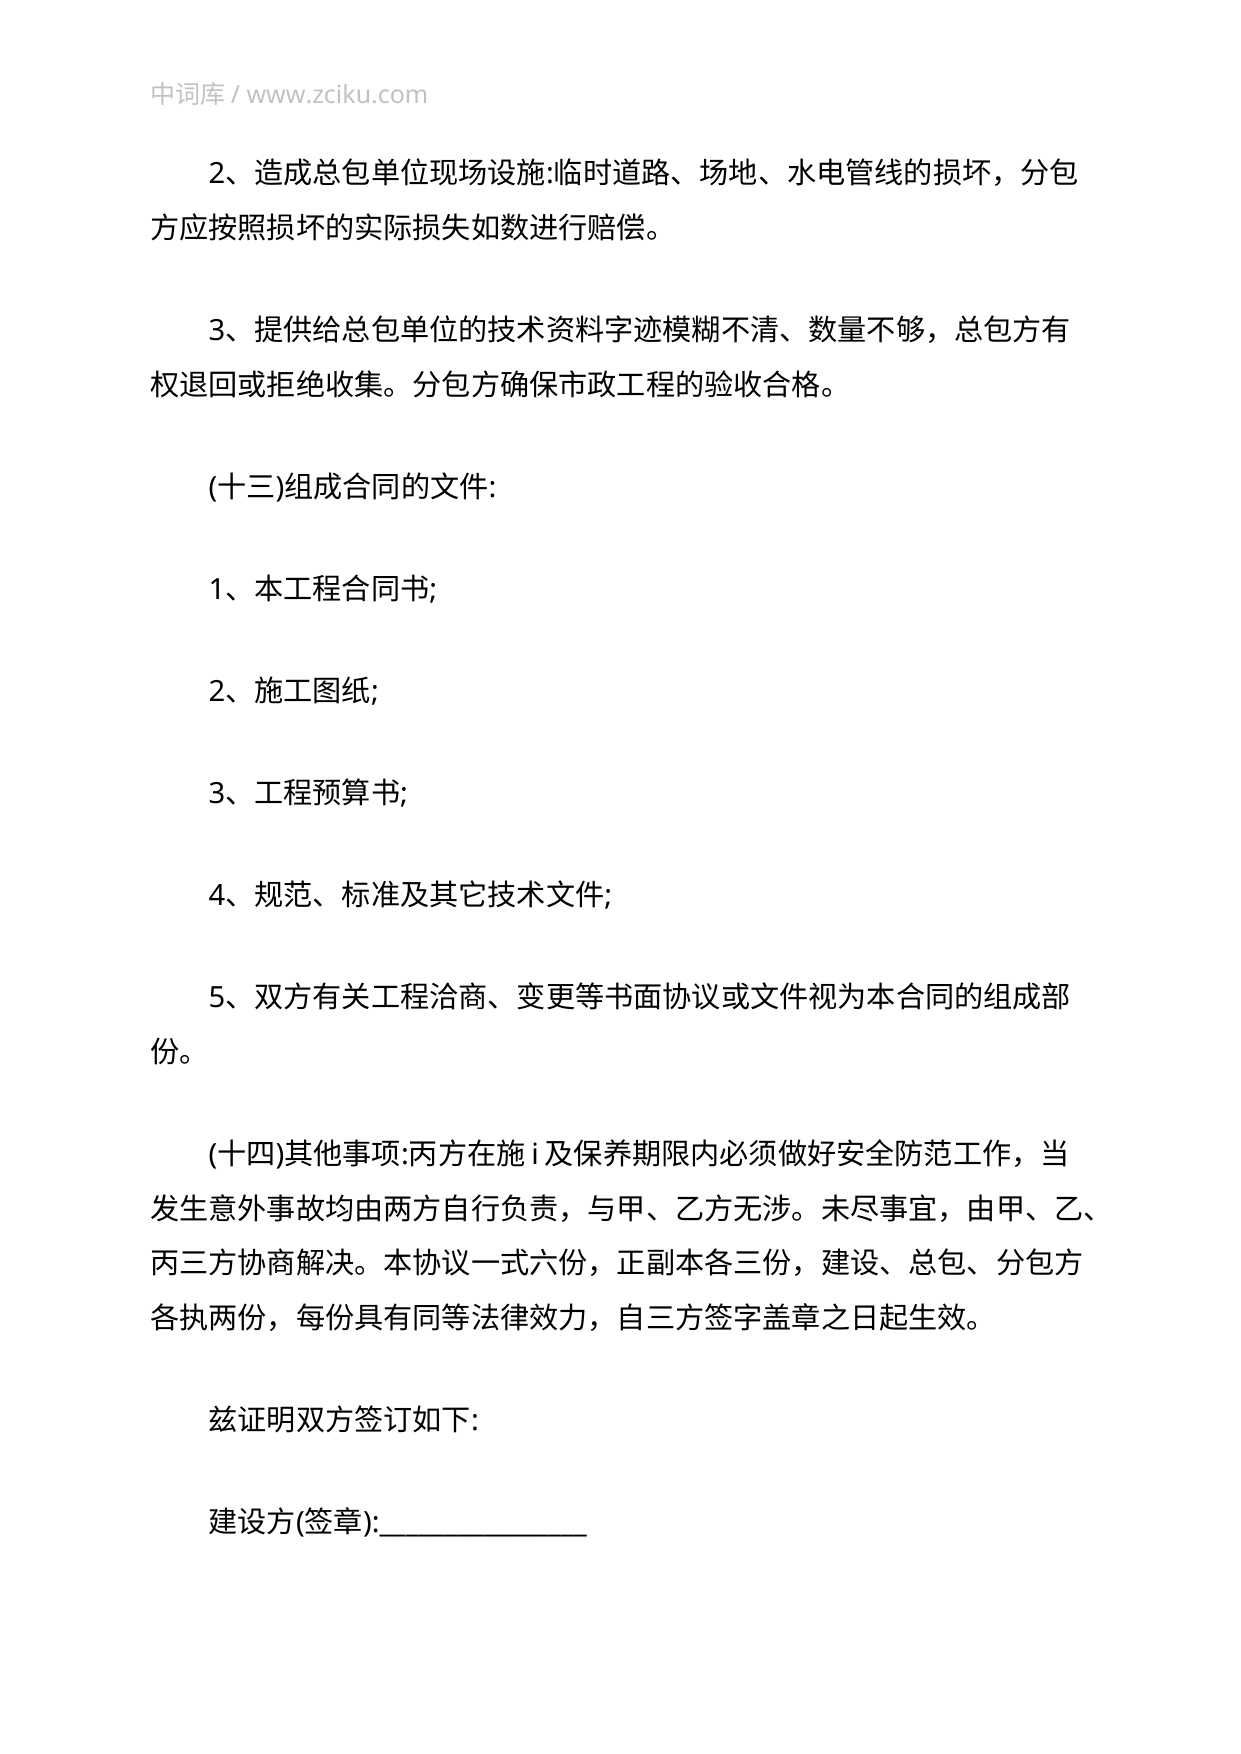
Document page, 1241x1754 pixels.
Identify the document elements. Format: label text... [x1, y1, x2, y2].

text 5、双方有关工程洽商、变更等书面协议或文件视为本合同的组成部份。 [150, 973, 1090, 1071]
text (十四)其他事项:丙方在施i及保养期限内必须做好安全防范工作，当发生意外事故均由两方自行负责，与甲、乙方无涉。未尽事宜，由甲、乙、丙三方协商解决。本协议一式六份，正副本各三份，建设、总包、分包方各执两份，每份具有同等法律效力，自三方签字盖章之日起生效。 [150, 1130, 1090, 1337]
text 3、提供给总包单位的技术资料字迹模糊不清、数量不够，总包方有权退回或拒绝收集。分包方确保市政工程的验收合格。 [150, 307, 1090, 404]
text 1、本工程合同书; [150, 566, 1090, 608]
text 3、工程预算书; [150, 769, 1090, 812]
text 2、造成总包单位现场设施:临时道路、场地、水电管线的损坏，分包方应按照损坏的实际损失如数进行赔偿。 [150, 150, 1090, 247]
text 4、规范、标准及其它技术文件; [150, 871, 1090, 914]
text 建设方(签章):________________ [150, 1499, 1090, 1541]
text (十三)组成合同的文件: [150, 463, 1090, 506]
text 2、施工图纸; [150, 667, 1090, 710]
text 兹证明双方签订如下: [150, 1397, 1090, 1439]
